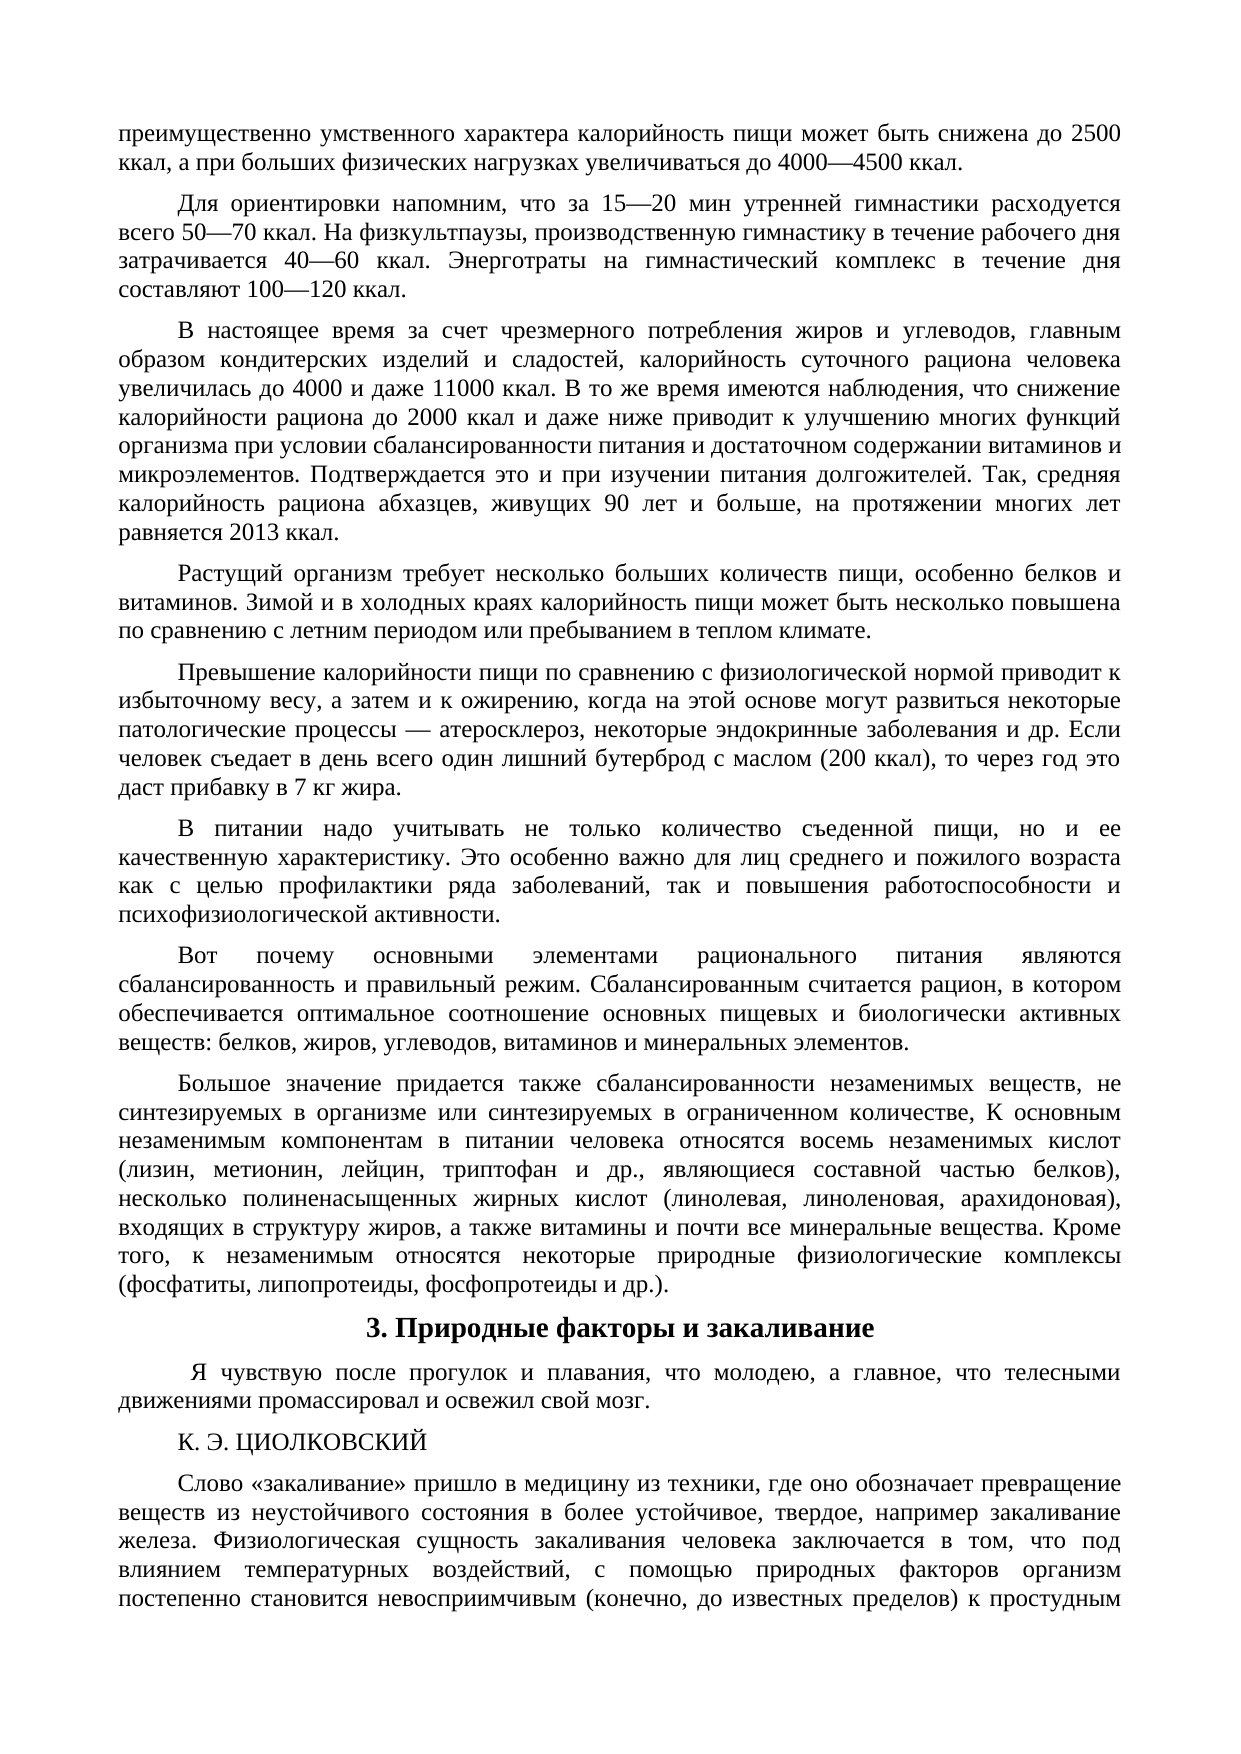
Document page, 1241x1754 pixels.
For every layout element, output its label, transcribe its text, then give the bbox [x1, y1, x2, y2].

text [118, 118, 1122, 176]
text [118, 1468, 1122, 1612]
text 3. Природные факторы и закаливание [118, 1311, 1122, 1344]
text Большое значение придается также сбалансированности незаменимых веществ, не синтезируемых в организме или синтезируемых в ограниченном количестве, К основным незаменимым компонентам в питании человека относятся восемь незаменимых кислот (лизин, метионин, лейцин, триптофан и др., являющиеся составной частью белков), несколько полиненасыщенных жирных кислот (линолевая, линоленовая, арахидоновая), входящих в структуру жиров, а также витамины и почти все минеральные вещества. Кроме того, к незаменимым относятся некоторые природные физиологические комплексы (фосфатиты, липопротеиды, фосфопротеиды и др.). [118, 1068, 1122, 1298]
text Для ориентировки напомним, что за 15—20 мин утренней гимнастики расходуется всего 50—70 ккал. На физкультпаузы, производственную гимнастику в течение рабочего дня затрачивается 40—60 ккал. Энерготраты на гимнастический комплекс в течение дня составляют 100—120 ккал. [118, 188, 1122, 303]
text В настоящее время за счет чрезмерного потребления жиров и углеводов, главным образом кондитерских изделий и сладостей, калорийность суточного рациона человека увеличилась до 4000 и даже 11000 ккал. В то же время имеются наблюдения, что снижение калорийности рациона до 2000 ккал и даже ниже приводит к улучшению многих функций организма при условии сбалансированности питания и достаточном содержании витаминов и микроэлементов. Подтверждается это и при изучении питания долгожителей. Так, средняя калорийность рациона абхазцев, живущих 90 лет и больше, на протяжении многих лет равняется 2013 ккал. [118, 316, 1122, 546]
text Растущий организм требует несколько больших количеств пищи, особенно белков и витаминов. Зимой и в холодных краях калорийность пищи может быть несколько повышена по сравнению с летним периодом или пребыванием в теплом климате. [118, 558, 1122, 644]
text Я чувствую после прогулок и плавания, что молодею, а главное, что телесными движениями промассировал и освежил свой мозг. [118, 1357, 1122, 1414]
text К. Э. ЦИОЛКОВСКИЙ [118, 1427, 1122, 1455]
text Превышение калорийности пищи по сравнению с физиологической нормой приводит к избыточному весу, а затем и к ожирению, когда на этой основе могут развиться некоторые патологические процессы — атеросклероз, некоторые эндокринные заболевания и др. Если человек съедает в день всего один лишний бутерброд с маслом (200 ккал), то через год это даст прибавку в 7 кг жира. [118, 657, 1122, 801]
text В питании надо учитывать не только количество съеденной пищи, но и ее качественную характеристику. Это особенно важно для лиц среднего и пожилого возраста как с целью профилактики ряда заболеваний, так и повышения работоспособности и психофизиологической активности. [118, 813, 1122, 928]
text Вот почему основными элементами рационального питания являются сбалансированность и правильный режим. Сбалансированным считается рацион, в котором обеспечивается оптимальное соотношение основных пищевых и биологически активных веществ: белков, жиров, углеводов, витаминов и минеральных элементов. [118, 941, 1122, 1056]
